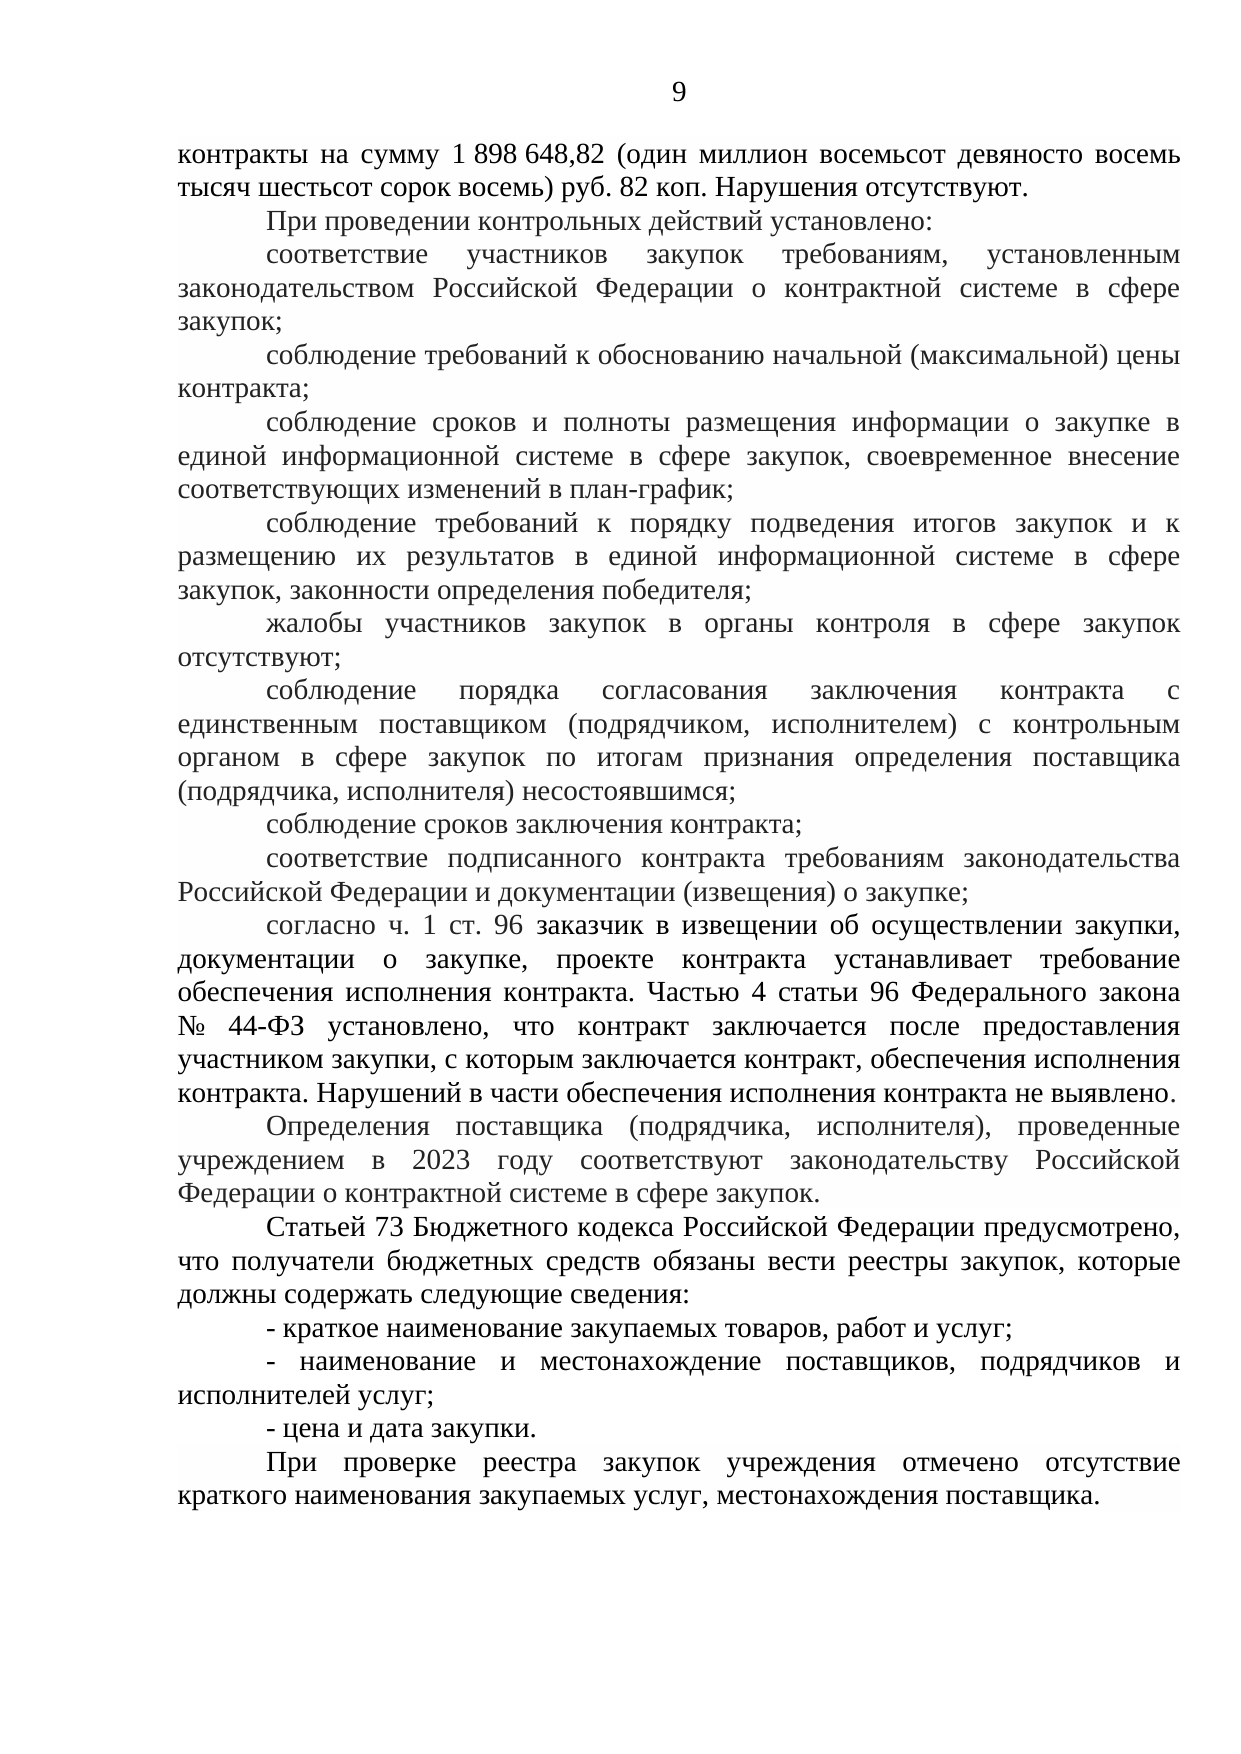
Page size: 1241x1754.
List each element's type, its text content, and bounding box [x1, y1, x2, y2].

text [177, 136, 1181, 203]
text жалобы участников закупок в органы контроля в сфере закупок отсутствуют; [177, 605, 1181, 672]
text Определения поставщика (подрядчика, исполнителя), проведенные учреждением в 2023 году соответствуют законодательству Российской Федерации о контрактной системе в сфере закупок. [177, 1108, 1181, 1209]
list Статьей 73 Бюджетного кодекса Российской Федерации предусмотрено, что получатели бюджетных средств обязаны вести реестры закупок, которые должны содержать следующие сведения: [177, 1209, 1181, 1310]
text соответствие подписанного контракта требованиям законодательства Российской Федерации и документации (извещения) о закупке; [177, 840, 1181, 907]
list - цена и дата закупки. [177, 1410, 1181, 1444]
text соответствие участников закупок требованиям, установленным законодательством Российской Федерации о контрактной системе в сфере закупок; [177, 236, 1181, 337]
text При проверке реестра закупок учреждения отмечено отсутствие краткого наименования закупаемых услуг, местонахождения поставщика. [177, 1444, 1181, 1511]
text согласно ч. 1 ст. 96 заказчик в извещении об осуществлении закупки, документации о закупке, проекте контракта устанавливает требование обеспечения исполнения контракта. Частью 4 статьи 96 Федерального закона № 44-ФЗ установлено, что контракт заключается после предоставления участником закупки, с которым заключается контракт, обеспечения исполнения контракта. Нарушений в части обеспечения исполнения контракта не выявлено. [177, 907, 1181, 1108]
text При проведении контрольных действий установлено: [177, 203, 1181, 236]
list - краткое наименование закупаемых товаров, работ и услуг; [177, 1310, 1181, 1343]
text соблюдение требований к порядку подведения итогов закупок и к размещению их результатов в единой информационной системе в сфере закупок, законности определения победителя; [177, 505, 1181, 605]
text соблюдение сроков заключения контракта; [177, 807, 1181, 840]
text соблюдение порядка согласования заключения контракта с единственным поставщиком (подрядчиком, исполнителем) с контрольным органом в сфере закупок по итогам признания определения поставщика (подрядчика, исполнителя) несостоявшимся; [177, 672, 1181, 807]
list - наименование и местонахождение поставщиков, подрядчиков и исполнителей услуг; [177, 1343, 1181, 1410]
text соблюдение требований к обоснованию начальной (максимальной) цены контракта; [177, 337, 1181, 404]
text соблюдение сроков и полноты размещения информации о закупке в единой информационной системе в сфере закупок, своевременное внесение соответствующих изменений в план-график; [177, 404, 1181, 505]
